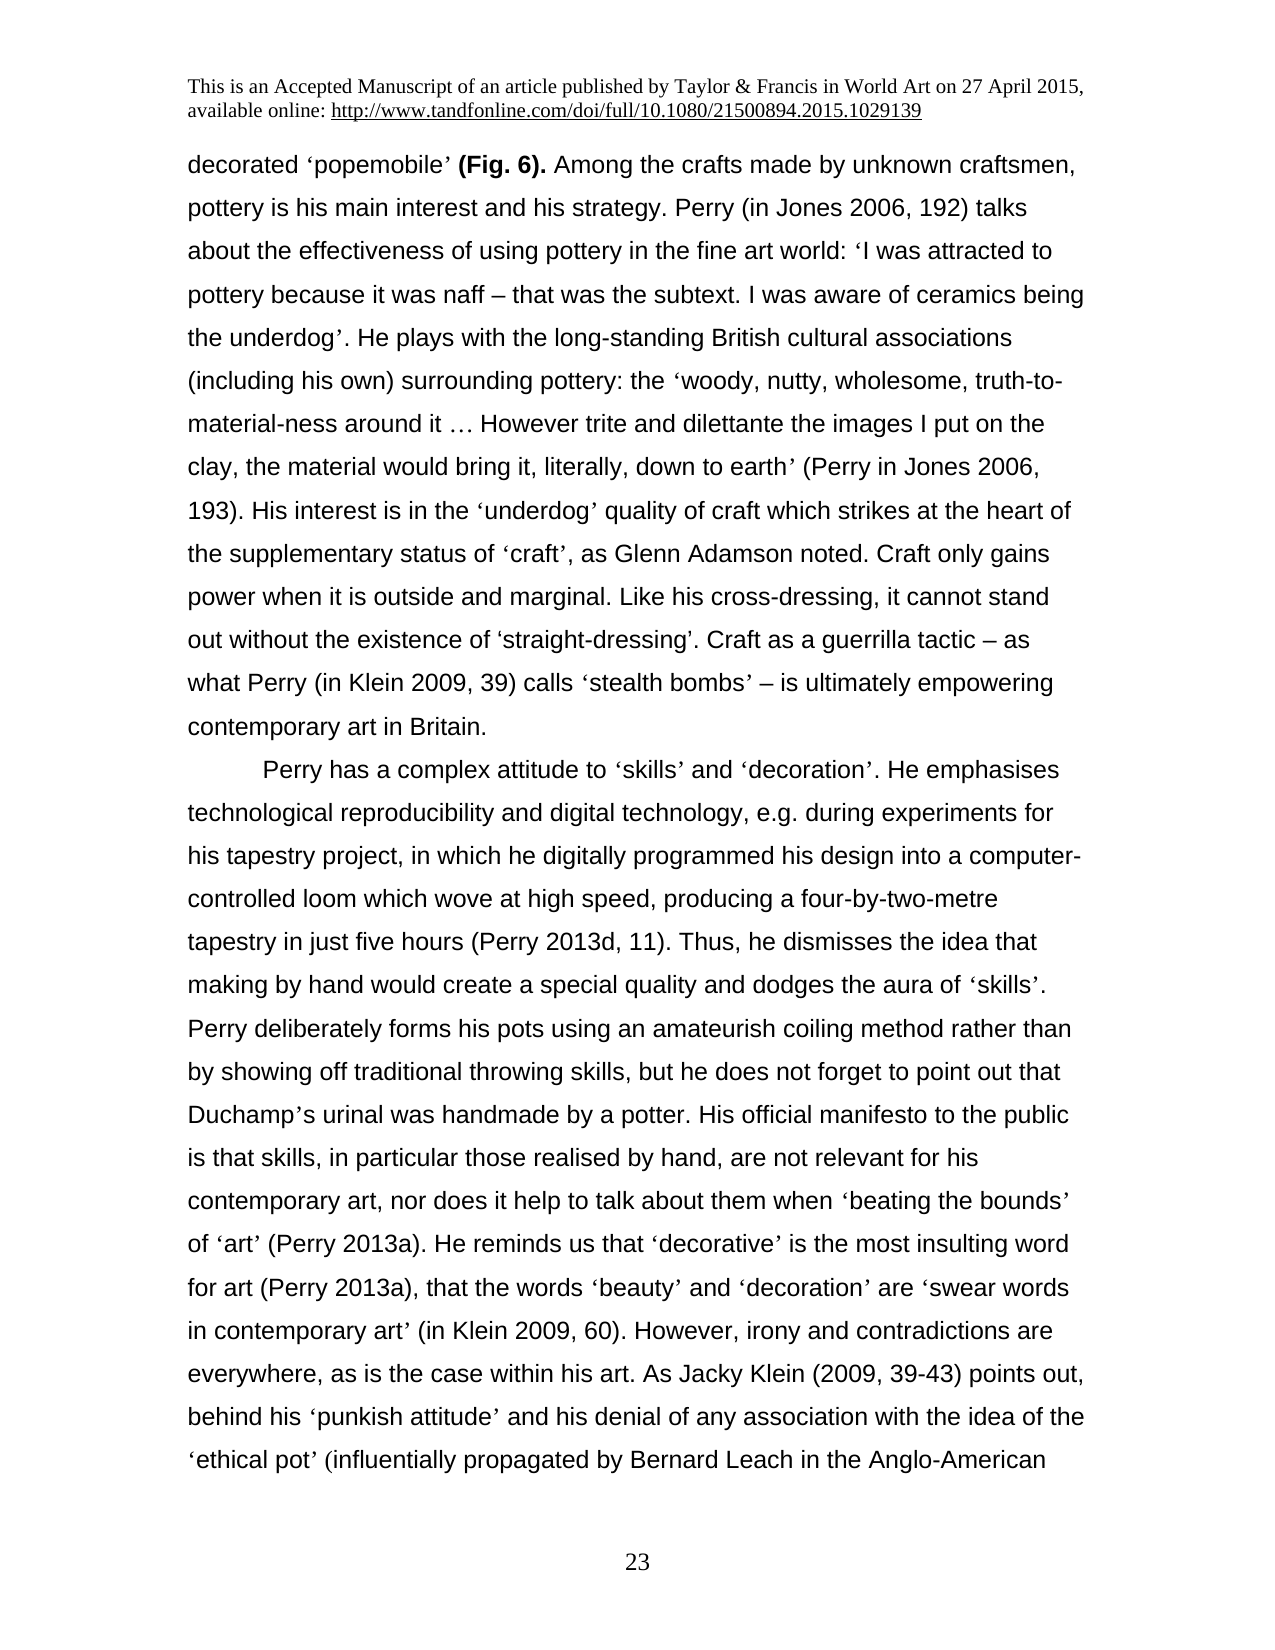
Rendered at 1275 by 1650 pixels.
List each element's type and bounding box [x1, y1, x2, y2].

text [187, 755, 1087, 1474]
text [187, 150, 1087, 740]
